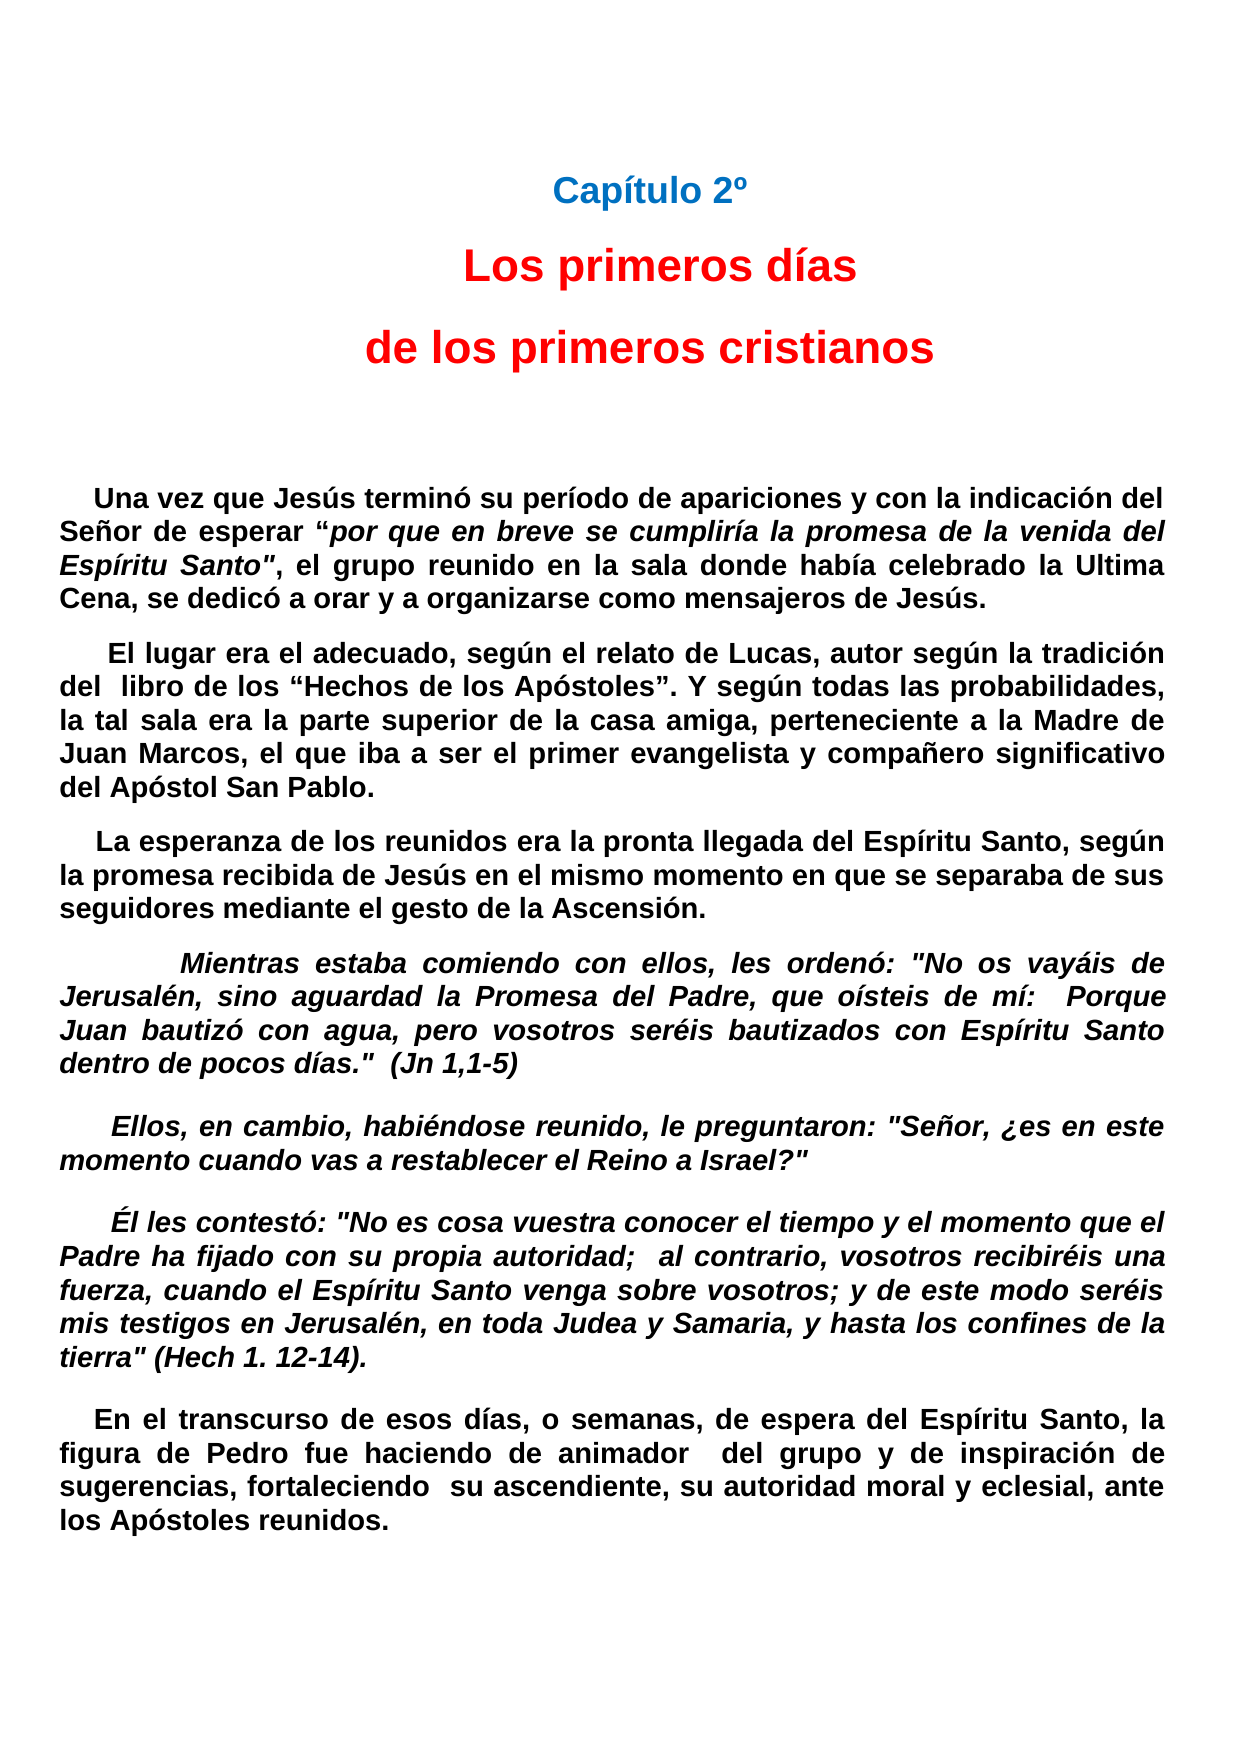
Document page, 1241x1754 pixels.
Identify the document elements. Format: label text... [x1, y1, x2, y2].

subtitle Los primeros días [133, 239, 1167, 292]
subtitle La esperanza de los reunidos era la pronta llegada del Espíritu Santo, según la promesa recibida de Jesús en el mismo momento en que se separaba de sus seguidores mediante el gesto de la Ascensión. [59, 824, 1167, 925]
text Él les contestó: "No es cosa vuestra conocer el tiempo y el momento que el Padre ha fijado con su propia autoridad; al contrario, vosotros recibiréis una fuerza, cuando el Espíritu Santo venga sobre vosotros; y de este modo seréis mis testigos en Jerusalén, en toda Judea y Samaria, y hasta los confines de la tierra" (Hech 1. 12-14). [59, 1206, 1167, 1373]
subtitle En el transcurso de esos días, o semanas, de espera del Espíritu Santo, la figura de Pedro fue haciendo de animador del grupo y de inspiración de sugerencias, fortaleciendo su ascendiente, su autoridad moral y eclesial, ante los Apóstoles reunidos. [59, 1402, 1167, 1537]
subtitle Una vez que Jesús terminó su período de apariciones y con la indicación del Señor de esperar “por que en breve se cumpliría la promesa de la venida del Espíritu Santo", el grupo reunido en la sala donde había celebrado la Ultima Cena, se dedicó a orar y a organizarse como mensajeros de Jesús. [59, 481, 1167, 615]
subtitle de los primeros cristianos [133, 320, 1167, 373]
text Ellos, en cambio, habiéndose reunido, le preguntaron: "Señor, ¿es en este momento cuando vas a restablecer el Reino a Israel?" [59, 1109, 1167, 1176]
subtitle Mientras estaba comiendo con ellos, les ordenó: "No os vayáis de Jerusalén, sino aguardad la Promesa del Padre, que oísteis de mí: Porque Juan bautizó con agua, pero vosotros seréis bautizados con Espíritu Santo dentro de pocos días." (Jn 1,1-5) [59, 946, 1167, 1080]
subtitle El lugar era el adecuado, según el relato de Lucas, autor según la tradición del libro de los “Hechos de los Apóstoles”. Y según todas las probabilidades, la tal sala era la parte superior de la casa amiga, perteneciente a la Madre de Juan Marcos, el que iba a ser el primer evangelista y compañero significativo del Apóstol San Pablo. [59, 636, 1167, 804]
subtitle Capítulo 2º [133, 168, 1167, 212]
